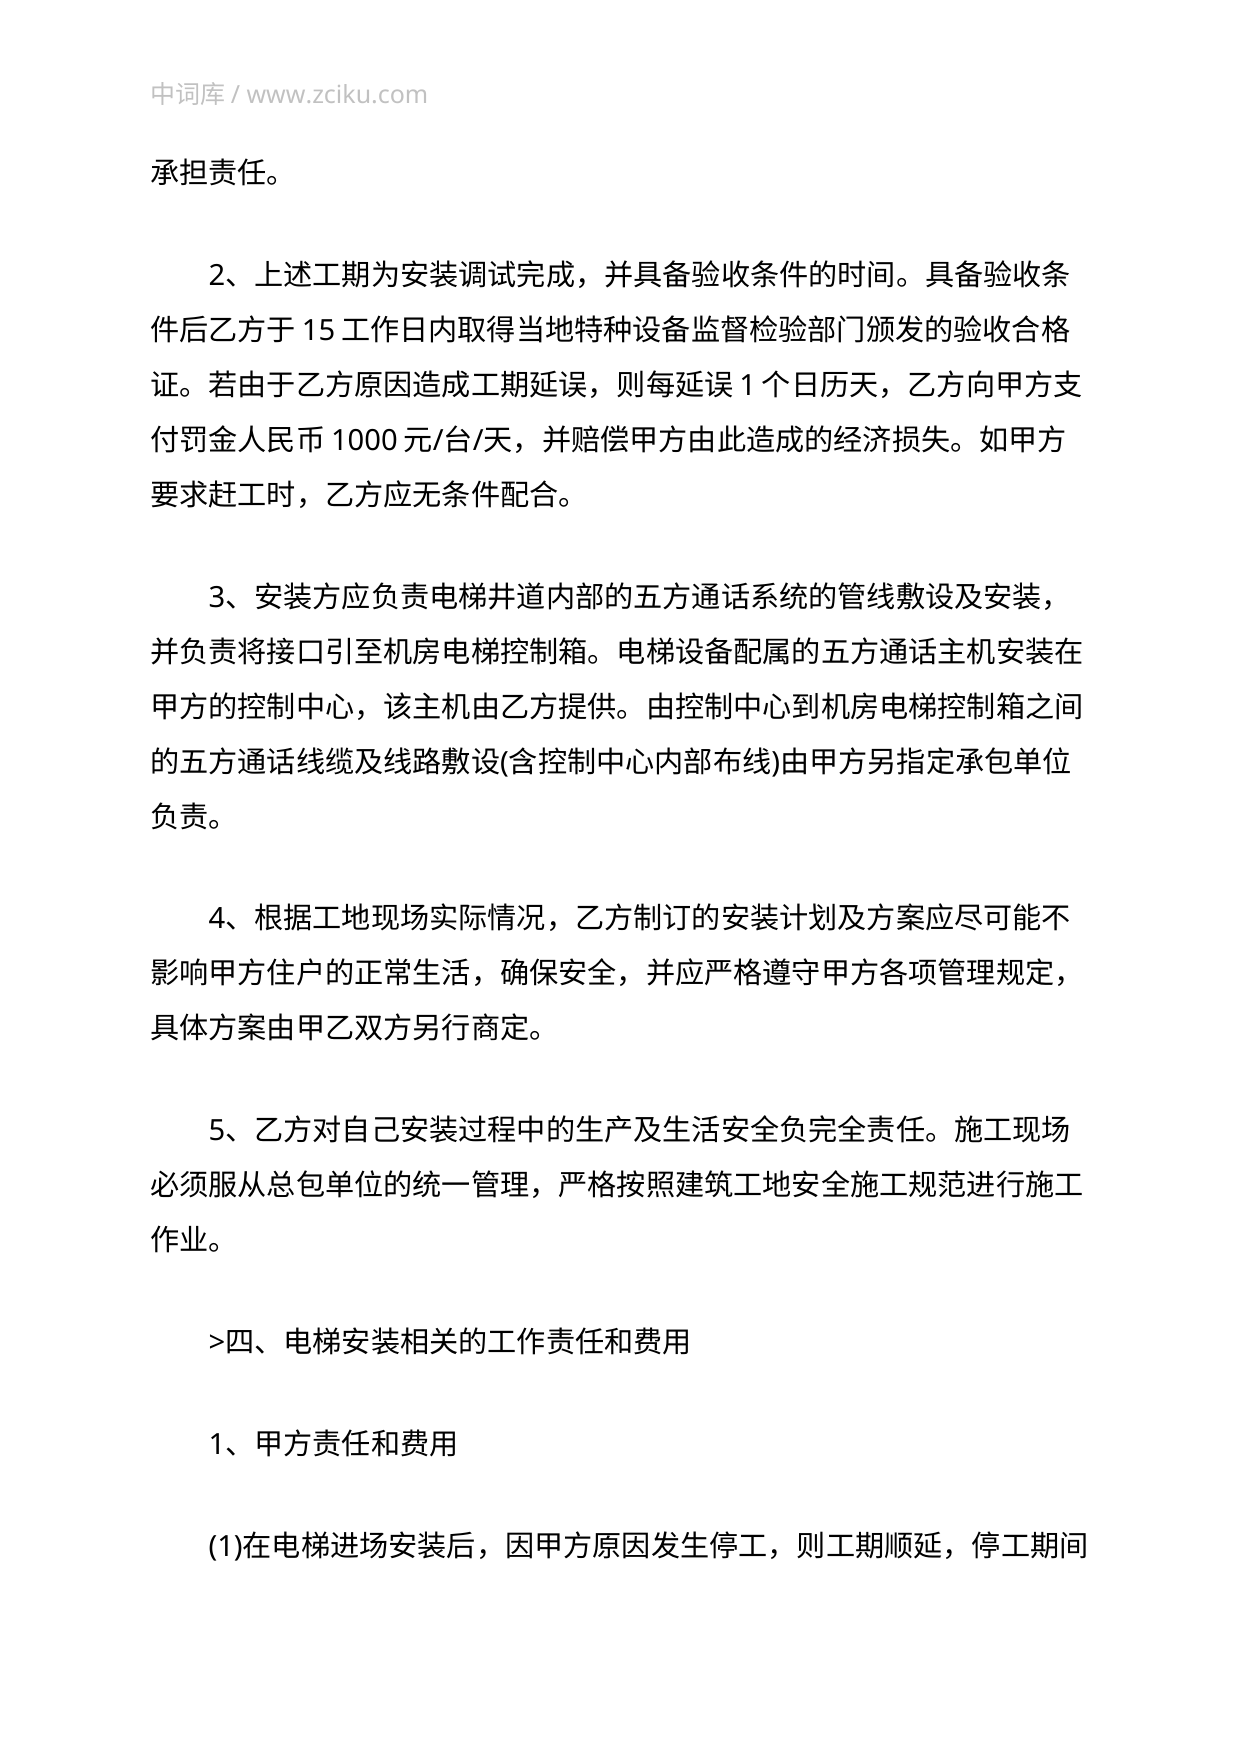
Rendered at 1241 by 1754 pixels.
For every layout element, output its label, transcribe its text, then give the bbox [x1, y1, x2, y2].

text 1、甲方责任和费用 [150, 1420, 1090, 1463]
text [150, 1522, 1090, 1565]
text 5、乙方对自己安装过程中的生产及生活安全负完全责任。施工现场必须服从总包单位的统一管理，严格按照建筑工地安全施工规范进行施工作业。 [150, 1107, 1090, 1259]
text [150, 150, 1090, 192]
text >四、电梯安装相关的工作责任和费用 [150, 1318, 1090, 1361]
text 2、上述工期为安装调试完成，并具备验收条件的时间。具备验收条件后乙方于15工作日内取得当地特种设备监督检验部门颁发的验收合格证。若由于乙方原因造成工期延误，则每延误1个日历天，乙方向甲方支付罚金人民币1000元/台/天，并赔偿甲方由此造成的经济损失。如甲方要求赶工时，乙方应无条件配合。 [150, 252, 1090, 514]
text 3、安装方应负责电梯井道内部的五方通话系统的管线敷设及安装，并负责将接口引至机房电梯控制箱。电梯设备配属的五方通话主机安装在甲方的控制中心，该主机由乙方提供。由控制中心到机房电梯控制箱之间的五方通话线缆及线路敷设(含控制中心内部布线)由甲方另指定承包单位负责。 [150, 573, 1090, 836]
text 4、根据工地现场实际情况，乙方制订的安装计划及方案应尽可能不影响甲方住户的正常生活，确保安全，并应严格遵守甲方各项管理规定，具体方案由甲乙双方另行商定。 [150, 895, 1090, 1047]
